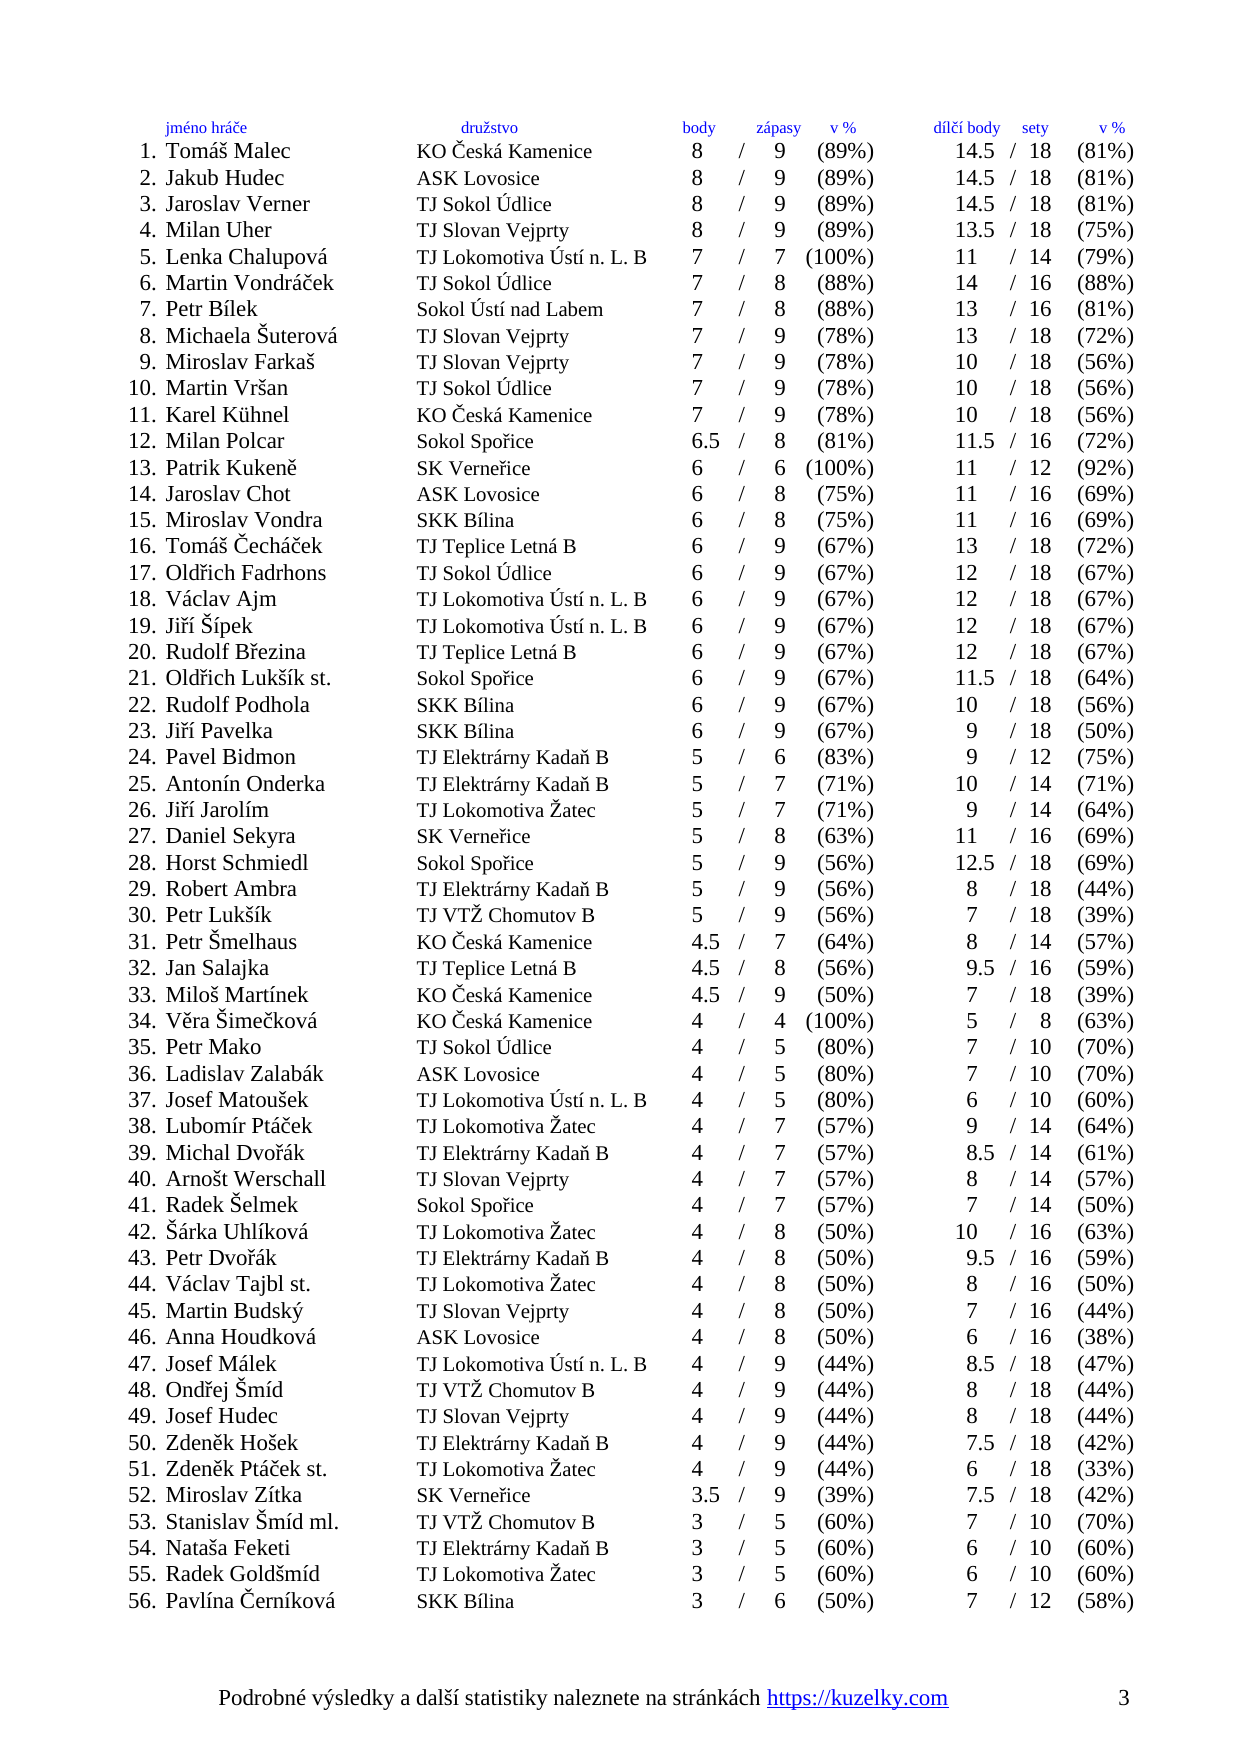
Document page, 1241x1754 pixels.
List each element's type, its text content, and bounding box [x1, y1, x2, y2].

text 22. Rudolf Podhola SKK Bílina 6 / 9 (67%) 10 / 18 (56%) [106, 691, 1134, 717]
text 38. Lubomír Ptáček TJ Lokomotiva Žatec 4 / 7 (57%) 9 / 14 (64%) [106, 1112, 1134, 1139]
text 18. Václav Ajm TJ Lokomotiva Ústí n. L. B 6 / 9 (67%) 12 / 18 (67%) [106, 585, 1134, 612]
text 55. Radek Goldšmíd TJ Lokomotiva Žatec 3 / 5 (60%) 6 / 10 (60%) [106, 1560, 1134, 1587]
text 39. Michal Dvořák TJ Elektrárny Kadaň B 4 / 7 (57%) 8.5 / 14 (61%) [106, 1139, 1134, 1165]
text 41. Radek Šelmek Sokol Spořice 4 / 7 (57%) 7 / 14 (50%) [106, 1191, 1134, 1218]
text 54. Nataša Feketi TJ Elektrárny Kadaň B 3 / 5 (60%) 6 / 10 (60%) [106, 1534, 1134, 1560]
text 30. Petr Lukšík TJ VTŽ Chomutov B 5 / 9 (56%) 7 / 18 (39%) [106, 902, 1134, 928]
text 48. Ondřej Šmíd TJ VTŽ Chomutov B 4 / 9 (44%) 8 / 18 (44%) [106, 1376, 1134, 1402]
text 1. Tomáš Malec KO Česká Kamenice 8 / 9 (89%) 14.5 / 18 (81%) [106, 137, 1134, 164]
text 2. Jakub Hudec ASK Lovosice 8 / 9 (89%) 14.5 / 18 (81%) [106, 164, 1134, 190]
text 35. Petr Mako TJ Sokol Údlice 4 / 5 (80%) 7 / 10 (70%) [106, 1033, 1134, 1060]
text 51. Zdeněk Ptáček st. TJ Lokomotiva Žatec 4 / 9 (44%) 6 / 18 (33%) [106, 1455, 1134, 1481]
text 14. Jaroslav Chot ASK Lovosice 6 / 8 (75%) 11 / 16 (69%) [106, 480, 1134, 506]
text 27. Daniel Sekyra SK Verneřice 5 / 8 (63%) 11 / 16 (69%) [106, 822, 1134, 849]
text 42. Šárka Uhlíková TJ Lokomotiva Žatec 4 / 8 (50%) 10 / 16 (63%) [106, 1218, 1134, 1244]
text 32. Jan Salajka TJ Teplice Letná B 4.5 / 8 (56%) 9.5 / 16 (59%) [106, 954, 1134, 981]
text 45. Martin Budský TJ Slovan Vejprty 4 / 8 (50%) 7 / 16 (44%) [106, 1297, 1134, 1323]
text 4. Milan Uher TJ Slovan Vejprty 8 / 9 (89%) 13.5 / 18 (75%) [106, 216, 1134, 243]
text 8. Michaela Šuterová TJ Slovan Vejprty 7 / 9 (78%) 13 / 18 (72%) [106, 322, 1134, 348]
text 19. Jiří Šípek TJ Lokomotiva Ústí n. L. B 6 / 9 (67%) 12 / 18 (67%) [106, 612, 1134, 638]
text 43. Petr Dvořák TJ Elektrárny Kadaň B 4 / 8 (50%) 9.5 / 16 (59%) [106, 1244, 1134, 1271]
text 23. Jiří Pavelka SKK Bílina 6 / 9 (67%) 9 / 18 (50%) [106, 717, 1134, 743]
text 49. Josef Hudec TJ Slovan Vejprty 4 / 9 (44%) 8 / 18 (44%) [106, 1402, 1134, 1429]
text 28. Horst Schmiedl Sokol Spořice 5 / 9 (56%) 12.5 / 18 (69%) [106, 849, 1134, 875]
text jméno hráče družstvo body zápasy v % dílčí body sety v % [106, 118, 1134, 137]
text 33. Miloš Martínek KO Česká Kamenice 4.5 / 9 (50%) 7 / 18 (39%) [106, 981, 1134, 1007]
text 10. Martin Vršan TJ Sokol Údlice 7 / 9 (78%) 10 / 18 (56%) [106, 374, 1134, 401]
text 12. Milan Polcar Sokol Spořice 6.5 / 8 (81%) 11.5 / 16 (72%) [106, 427, 1134, 453]
text 24. Pavel Bidmon TJ Elektrárny Kadaň B 5 / 6 (83%) 9 / 12 (75%) [106, 743, 1134, 770]
text 52. Miroslav Zítka SK Verneřice 3.5 / 9 (39%) 7.5 / 18 (42%) [106, 1481, 1134, 1508]
text 25. Antonín Onderka TJ Elektrárny Kadaň B 5 / 7 (71%) 10 / 14 (71%) [106, 770, 1134, 796]
text 26. Jiří Jarolím TJ Lokomotiva Žatec 5 / 7 (71%) 9 / 14 (64%) [106, 796, 1134, 822]
text 16. Tomáš Čecháček TJ Teplice Letná B 6 / 9 (67%) 13 / 18 (72%) [106, 533, 1134, 559]
text 3. Jaroslav Verner TJ Sokol Údlice 8 / 9 (89%) 14.5 / 18 (81%) [106, 190, 1134, 216]
text 9. Miroslav Farkaš TJ Slovan Vejprty 7 / 9 (78%) 10 / 18 (56%) [106, 348, 1134, 374]
text 47. Josef Málek TJ Lokomotiva Ústí n. L. B 4 / 9 (44%) 8.5 / 18 (47%) [106, 1349, 1134, 1376]
text 7. Petr Bílek Sokol Ústí nad Labem 7 / 8 (88%) 13 / 16 (81%) [106, 295, 1134, 322]
text 17. Oldřich Fadrhons TJ Sokol Údlice 6 / 9 (67%) 12 / 18 (67%) [106, 559, 1134, 585]
text 20. Rudolf Březina TJ Teplice Letná B 6 / 9 (67%) 12 / 18 (67%) [106, 638, 1134, 664]
text 53. Stanislav Šmíd ml. TJ VTŽ Chomutov B 3 / 5 (60%) 7 / 10 (70%) [106, 1508, 1134, 1534]
text 50. Zdeněk Hošek TJ Elektrárny Kadaň B 4 / 9 (44%) 7.5 / 18 (42%) [106, 1429, 1134, 1455]
text 6. Martin Vondráček TJ Sokol Údlice 7 / 8 (88%) 14 / 16 (88%) [106, 269, 1134, 295]
text 31. Petr Šmelhaus KO Česká Kamenice 4.5 / 7 (64%) 8 / 14 (57%) [106, 928, 1134, 954]
text 13. Patrik Kukeně SK Verneřice 6 / 6 (100%) 11 / 12 (92%) [106, 453, 1134, 480]
text 21. Oldřich Lukšík st. Sokol Spořice 6 / 9 (67%) 11.5 / 18 (64%) [106, 664, 1134, 691]
text 11. Karel Kühnel KO Česká Kamenice 7 / 9 (78%) 10 / 18 (56%) [106, 401, 1134, 427]
text 29. Robert Ambra TJ Elektrárny Kadaň B 5 / 9 (56%) 8 / 18 (44%) [106, 875, 1134, 902]
text 15. Miroslav Vondra SKK Bílina 6 / 8 (75%) 11 / 16 (69%) [106, 506, 1134, 533]
text 44. Václav Tajbl st. TJ Lokomotiva Žatec 4 / 8 (50%) 8 / 16 (50%) [106, 1271, 1134, 1297]
text 37. Josef Matoušek TJ Lokomotiva Ústí n. L. B 4 / 5 (80%) 6 / 10 (60%) [106, 1086, 1134, 1112]
text 56. Pavlína Černíková SKK Bílina 3 / 6 (50%) 7 / 12 (58%) [106, 1587, 1134, 1613]
text 46. Anna Houdková ASK Lovosice 4 / 8 (50%) 6 / 16 (38%) [106, 1323, 1134, 1349]
text 40. Arnošt Werschall TJ Slovan Vejprty 4 / 7 (57%) 8 / 14 (57%) [106, 1165, 1134, 1191]
text 34. Věra Šimečková KO Česká Kamenice 4 / 4 (100%) 5 / 8 (63%) [106, 1007, 1134, 1033]
text 36. Ladislav Zalabák ASK Lovosice 4 / 5 (80%) 7 / 10 (70%) [106, 1060, 1134, 1086]
text 5. Lenka Chalupová TJ Lokomotiva Ústí n. L. B 7 / 7 (100%) 11 / 14 (79%) [106, 243, 1134, 269]
